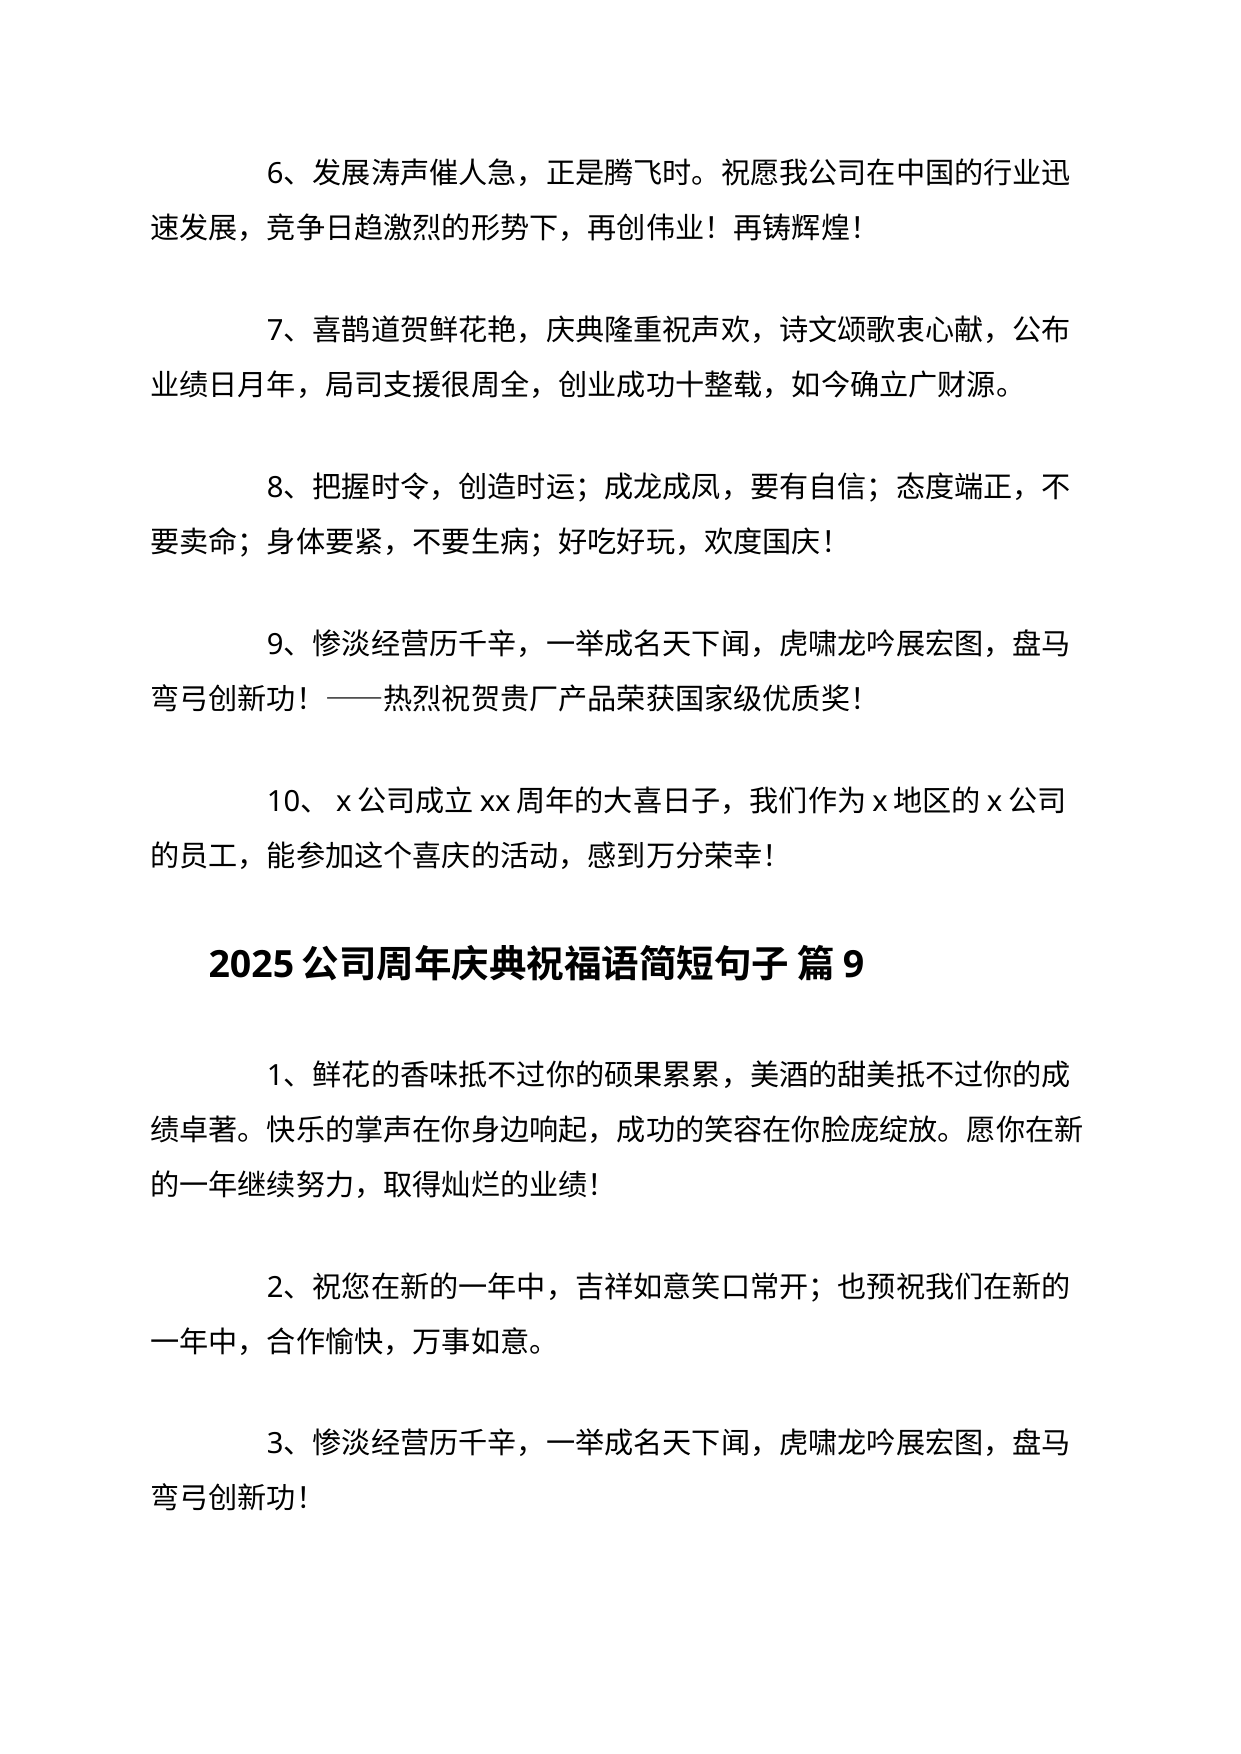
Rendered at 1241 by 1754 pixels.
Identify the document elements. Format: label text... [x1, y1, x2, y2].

text 6、发展涛声催人急，正是腾飞时。祝愿我公司在中国的行业迅速发展，竞争日趋激烈的形势下，再创伟业！再铸辉煌！ [150, 150, 1090, 247]
text 3、惨淡经营历千辛，一举成名天下闻，虎啸龙吟展宏图，盘马弯弓创新功！ [150, 1420, 1090, 1517]
text 2025公司周年庆典祝福语简短句子 篇9 [150, 934, 1090, 988]
text 9、惨淡经营历千辛，一举成名天下闻，虎啸龙吟展宏图，盘马弯弓创新功！——热烈祝贺贵厂产品荣获国家级优质奖！ [150, 620, 1090, 718]
text 10、 x公司成立xx周年的大喜日子，我们作为x地区的x公司的员工，能参加这个喜庆的活动，感到万分荣幸！ [150, 777, 1090, 874]
text 1、鲜花的香味抵不过你的硕果累累，美酒的甜美抵不过你的成绩卓著。快乐的掌声在你身边响起，成功的笑容在你脸庞绽放。愿你在新的一年继续努力，取得灿烂的业绩！ [150, 1051, 1090, 1204]
text 7、喜鹊道贺鲜花艳，庆典隆重祝声欢，诗文颂歌衷心献，公布业绩日月年，局司支援很周全，创业成功十整载，如今确立广财源。 [150, 307, 1090, 404]
text 2、祝您在新的一年中，吉祥如意笑口常开；也预祝我们在新的一年中，合作愉快，万事如意。 [150, 1263, 1090, 1360]
text 8、把握时令，创造时运；成龙成凤，要有自信；态度端正，不要卖命；身体要紧，不要生病；好吃好玩，欢度国庆！ [150, 463, 1090, 561]
